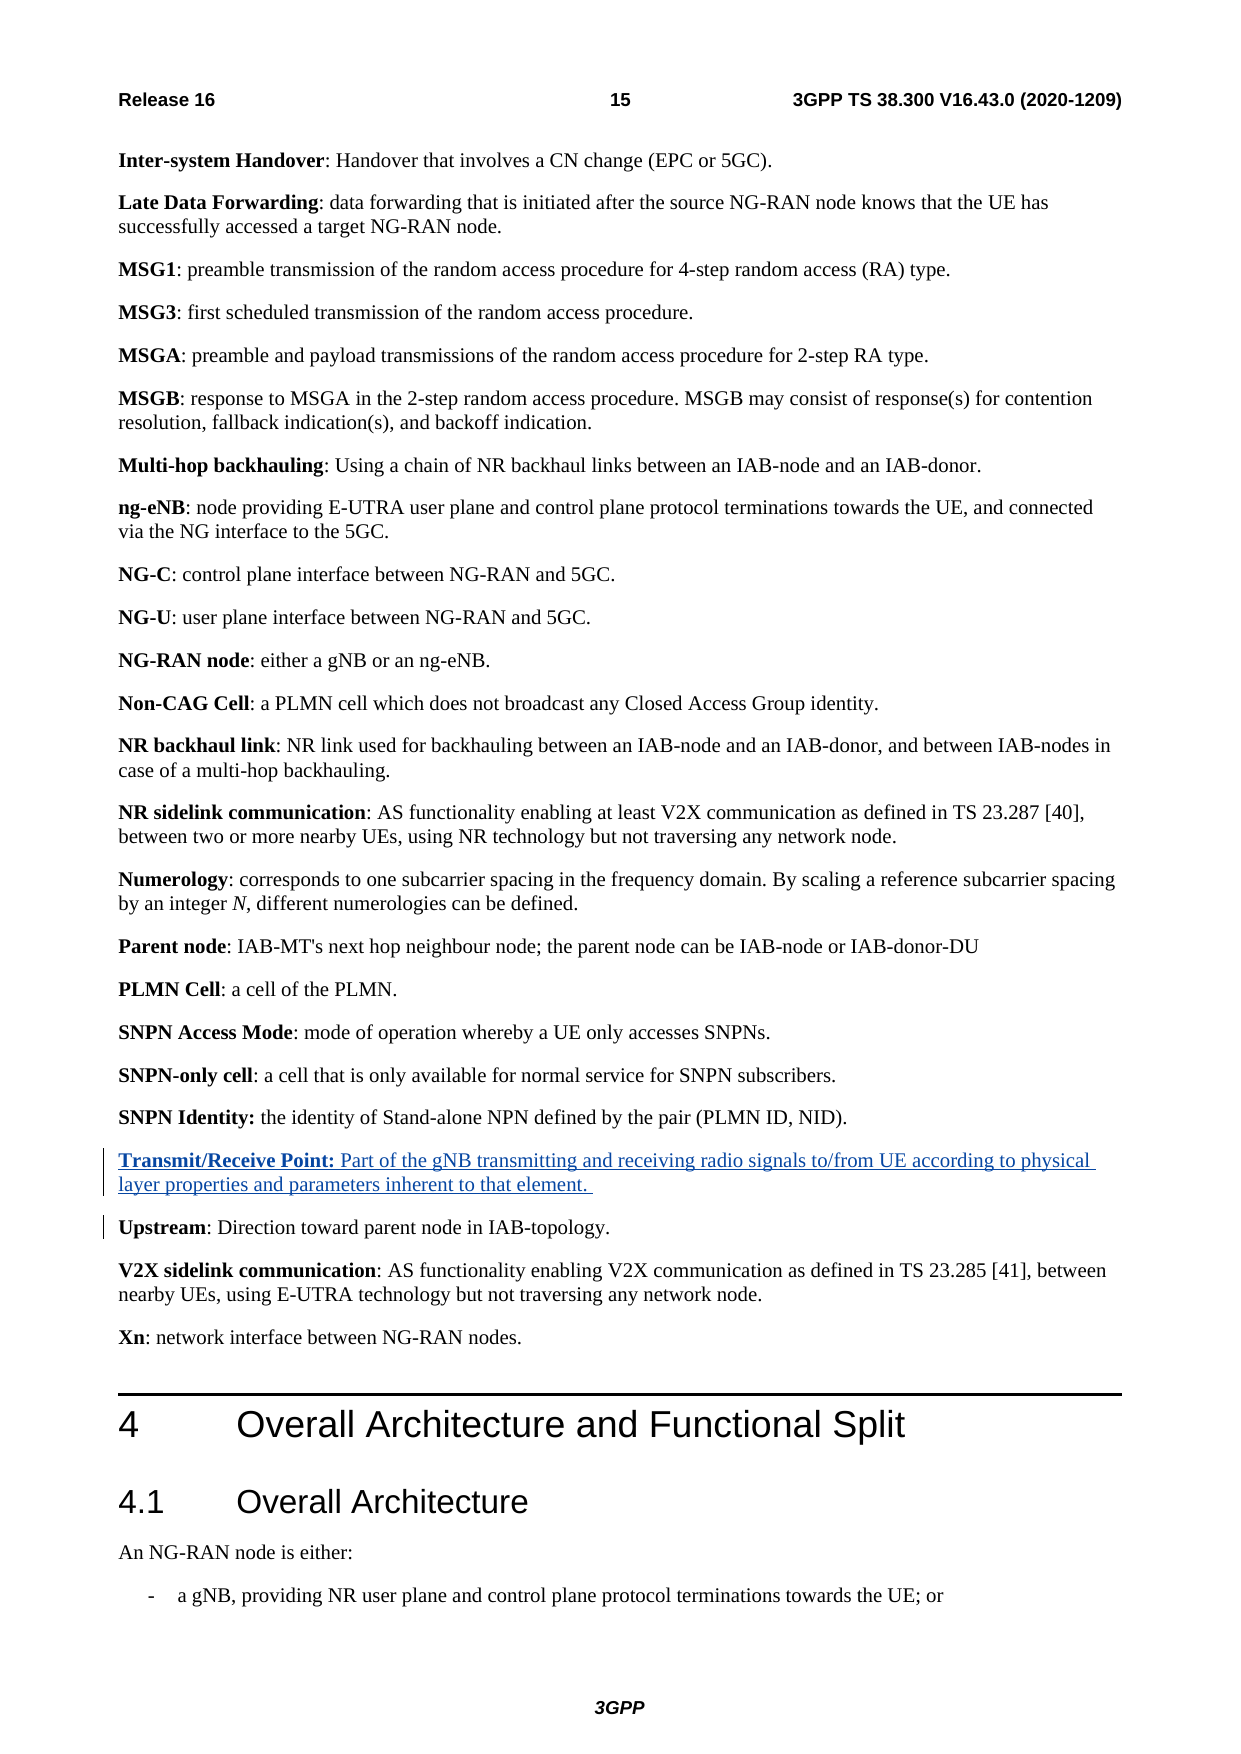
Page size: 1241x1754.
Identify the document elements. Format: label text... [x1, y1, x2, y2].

text SNPN Access Mode: mode of operation whereby a UE only accesses SNPNs. [118, 1020, 1122, 1044]
text PLMN Cell: a cell of the PLMN. [118, 977, 1122, 1001]
text ng-eNB: node providing E-UTRA user plane and control plane protocol terminations towards the UE, and connected via the NG interface to the 5GC. [118, 495, 1122, 543]
subtitle 4.1 Overall Architecture [118, 1482, 1122, 1521]
subtitle 4 Overall Architecture and Functional Split [118, 1396, 1122, 1445]
text Inter-system Handover: Handover that involves a CN change (EPC or 5GC). [118, 147, 1122, 172]
text Multi-hop backhauling: Using a chain of NR backhaul links between an IAB-node and an IAB-donor. [118, 452, 1122, 477]
text NG-C: control plane interface between NG-RAN and 5GC. [118, 562, 1122, 586]
text MSG1: preamble transmission of the random access procedure for 4-step random access (RA) type. [118, 257, 1122, 281]
text SNPN Identity: the identity of Stand-alone NPN defined by the pair (PLMN ID, NID). [118, 1105, 1122, 1129]
text SNPN-only cell: a cell that is only available for normal service for SNPN subscribers. [118, 1062, 1122, 1087]
text Late Data Forwarding: data forwarding that is initiated after the source NG-RAN node knows that the UE has successfully accessed a target NG-RAN node. [118, 190, 1122, 238]
text Upstream: Direction toward parent node in IAB-topology. [118, 1215, 1122, 1239]
text NR backhaul link: NR link used for backhauling between an IAB-node and an IAB-donor, and between IAB-nodes in case of a multi-hop backhauling. [118, 733, 1122, 782]
text An NG-RAN node is either: [118, 1540, 1122, 1564]
text V2X sidelink communication: AS functionality enabling V2X communication as defined in TS 23.285 [41], between nearby UEs, using E-UTRA technology but not traversing any network node. [118, 1258, 1122, 1306]
text NR sidelink communication: AS functionality enabling at least V2X communication as defined in TS 23.287 [40], between two or more nearby UEs, using NR technology but not traversing any network node. [118, 800, 1122, 848]
text MSG3: first scheduled transmission of the random access procedure. [118, 300, 1122, 324]
text Xn: network interface between NG-RAN nodes. [118, 1325, 1122, 1349]
text MSGB: response to MSGA in the 2-step random access procedure. MSGB may consist of response(s) for contention resolution, fallback indication(s), and backoff indication. [118, 386, 1122, 434]
text Non-CAG Cell: a PLMN cell which does not broadcast any Closed Access Group identity. [118, 691, 1122, 715]
text - a gNB, providing NR user plane and control plane protocol terminations towards the UE; or [148, 1582, 1122, 1607]
text Numerology: corresponds to one subcarrier spacing in the frequency domain. By scaling a reference subcarrier spacing by an integer N, different numerologies can be defined. [118, 867, 1122, 915]
text NG-RAN node: either a gNB or an ng-eNB. [118, 648, 1122, 672]
text NG-U: user plane interface between NG-RAN and 5GC. [118, 605, 1122, 629]
text Parent node: IAB-MT's next hop neighbour node; the parent node can be IAB-node or IAB-donor-DU [118, 934, 1122, 958]
text MSGA: preamble and payload transmissions of the random access procedure for 2-step RA type. [118, 343, 1122, 367]
